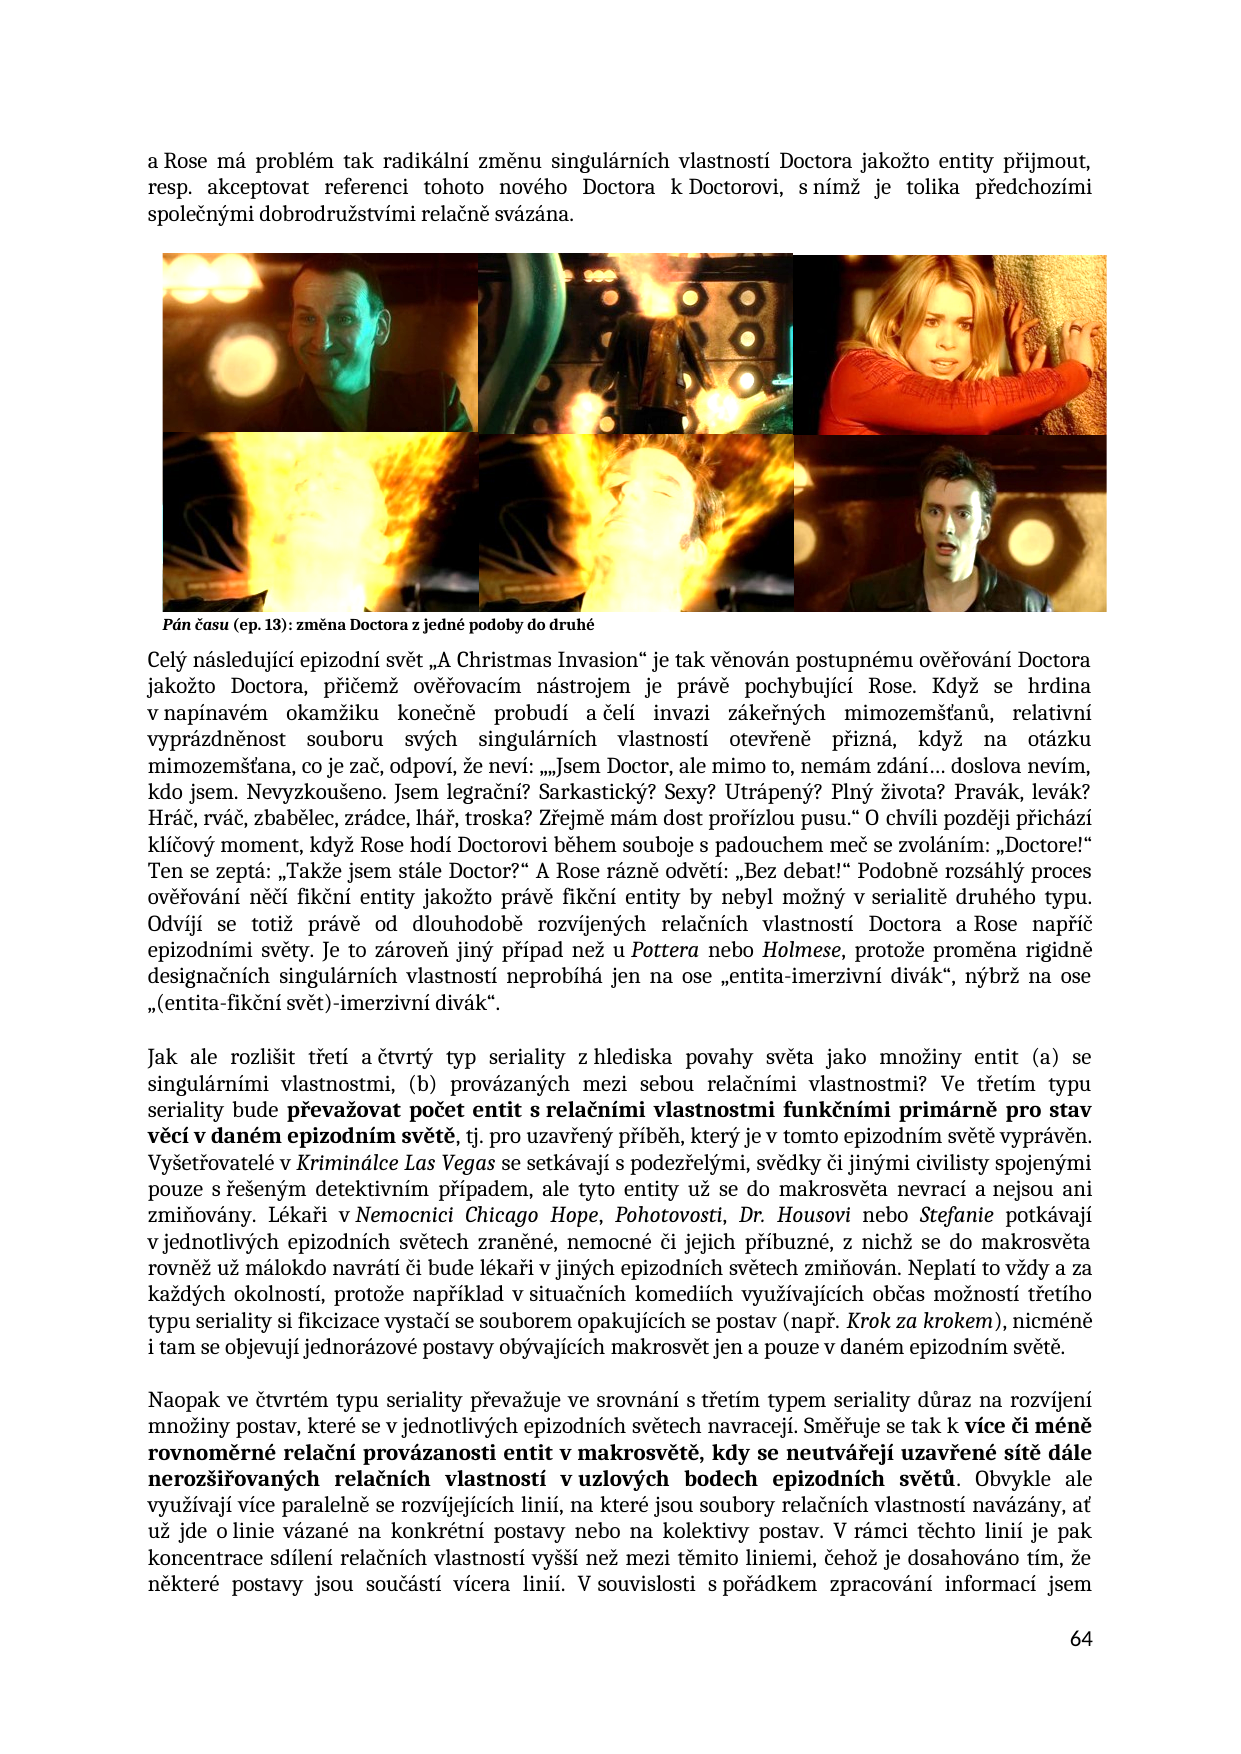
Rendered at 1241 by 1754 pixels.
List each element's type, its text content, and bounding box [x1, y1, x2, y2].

text Celý následující epizodní svět „A Christmas Invasion“ je tak věnován postupnému ověřování Doctora jakožto Doctora, přičemž ověřovacím nástrojem je právě pochybující Rose. Když se hrdina v napínavém okamžiku konečně probudí a čelí invazi zákeřných mimozemšťanů, relativní vyprázdněnost souboru svých singulárních vlastností otevřeně přizná, když na otázku mimozemšťana, co je zač, odpoví, že neví: „„Jsem Doctor, ale mimo to, nemám zdání… doslova nevím, kdo jsem. Nevyzkoušeno. Jsem legrační? Sarkastický? Sexy? Utrápený? Plný života? Pravák, levák? Hráč, rváč, zbabělec, zrádce, lhář, troska? Zřejmě mám dost prořízlou pusu.“ O chvíli později přichází klíčový moment, když Rose hodí Doctorovi během souboje s padouchem meč se zvoláním: „Doctore!“ Ten se zeptá: „Takže jsem stále Doctor?“ A Rose rázně odvětí: „Bez debat!“ Podobně rozsáhlý proces ověřování něčí fikční entity jakožto právě fikční entity by nebyl možný v serialitě druhého typu. Odvíjí se totiž právě od dlouhodobě rozvíjených relačních vlastností Doctora a Rose napříč epizodními světy. Je to zároveň jiný případ než u Pottera nebo Holmese, protože proměna rigidně designačních singulárních vlastností neprobíhá jen na ose „entita-imerzivní divák“, nýbrž na ose „(entita-fikční svět)-imerzivní divák“. [148, 647, 1093, 1016]
picture [162, 253, 1107, 612]
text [148, 1387, 1093, 1597]
text Jak ale rozlišit třetí a čtvrtý typ seriality z hlediska povahy světa jako množiny entit (a) se singulárními vlastnostmi, (b) provázaných mezi sebou relačními vlastnostmi? Ve třetím typu seriality bude převažovat počet entit s relačními vlastnostmi funkčními primárně pro stav věcí v daném epizodním světě, tj. pro uzavřený příběh, který je v tomto epizodním světě vyprávěn. Vyšetřovatelé v Kriminálce Las Vegas se setkávají s podezřelými, svědky či jinými civilisty spojenými pouze s řešeným detektivním případem, ale tyto entity už se do makrosvěta nevrací a nejsou ani zmiňovány. Lékaři v Nemocnici Chicago Hope, Pohotovosti, Dr. Housovi nebo Stefanie potkávají v jednotlivých epizodních světech zraněné, nemocné či jejich příbuzné, z nichž se do makrosvěta rovněž už málokdo navrátí či bude lékaři v jiných epizodních světech zmiňován. Neplatí to vždy a za každých okolností, protože například v situačních komediích využívajících občas možností třetího typu seriality si fikcizace vystačí se souborem opakujících se postav (např. Krok za krokem), nicméně i tam se objevují jednorázové postavy obývajících makrosvět jen a pouze v daném epizodním světě. [148, 1044, 1093, 1360]
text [148, 148, 1093, 227]
text Pán času (ep. 13): změna Doctora z jedné podoby do druhé [148, 615, 1093, 634]
